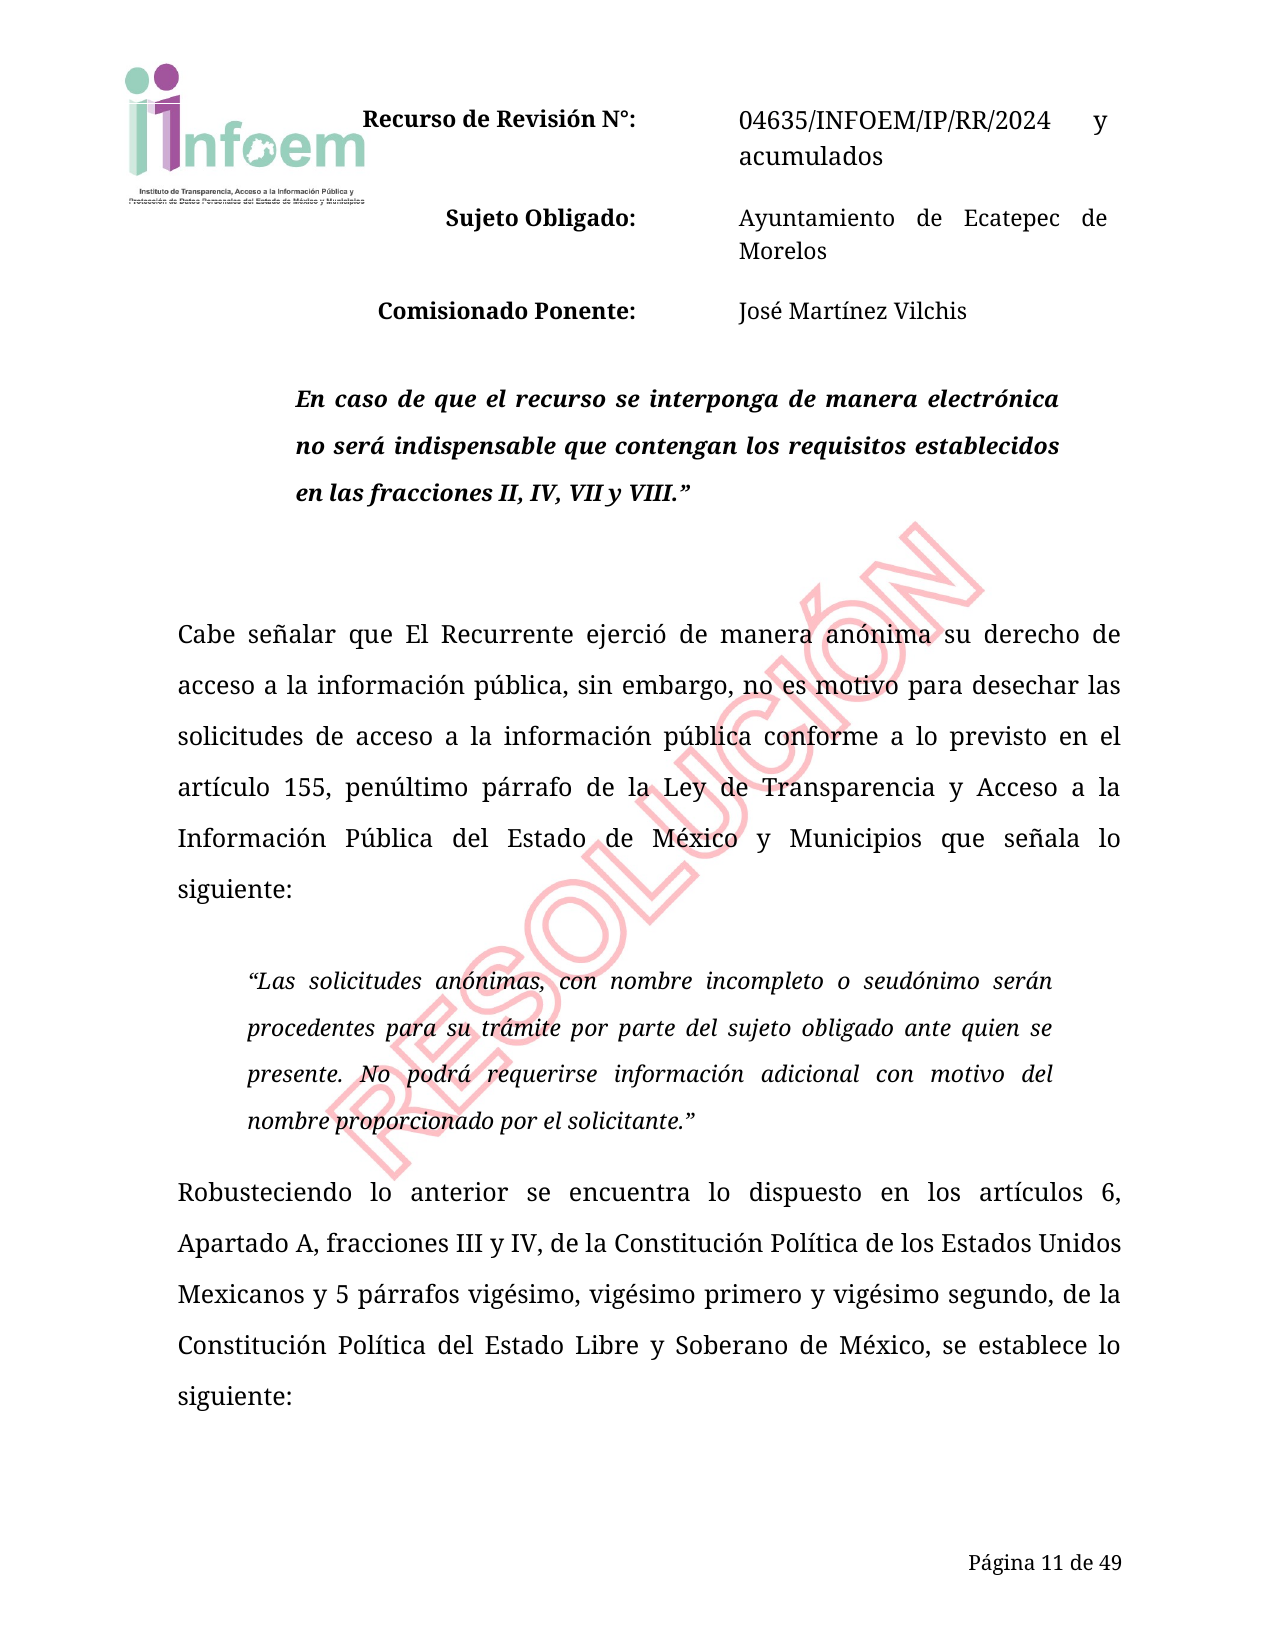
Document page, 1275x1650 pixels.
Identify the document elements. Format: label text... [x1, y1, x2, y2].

text Robusteciendo lo anterior se encuentra lo dispuesto en los artículos 6, Apartado A, fracciones III y IV, de la Constitución Política de los Estados Unidos Mexicanos y 5 párrafos vigésimo, vigésimo primero y vigésimo segundo, de la Constitución Política del Estado Libre y Soberano de México, se establece lo siguiente: [177, 1175, 1122, 1413]
text En caso de que el recurso se interponga de manera electrónica no será indispensable que contengan los requisitos establecidos en las fracciones II, IV, VII y VIII.” [295, 383, 1063, 508]
table_header “Las solicitudes anónimas, con nombre incompleto o seudónimo serán procedentes para su trámite por parte del sujeto obligado ante quien se presente. No podrá requerirse información adicional con motivo del nombre proporcionado por el solicitante.” [236, 940, 1067, 1150]
picture [6, 3, 1271, 1650]
text Cabe señalar que El Recurrente ejerció de manera anónima su derecho de acceso a la información pública, sin embargo, no es motivo para desechar las solicitudes de acceso a la información pública conforme a lo previsto en el artículo 155, penúltimo párrafo de la Ley de Transparencia y Acceso a la Información Pública del Estado de México y Municipios que señala lo siguiente: [177, 617, 1122, 906]
